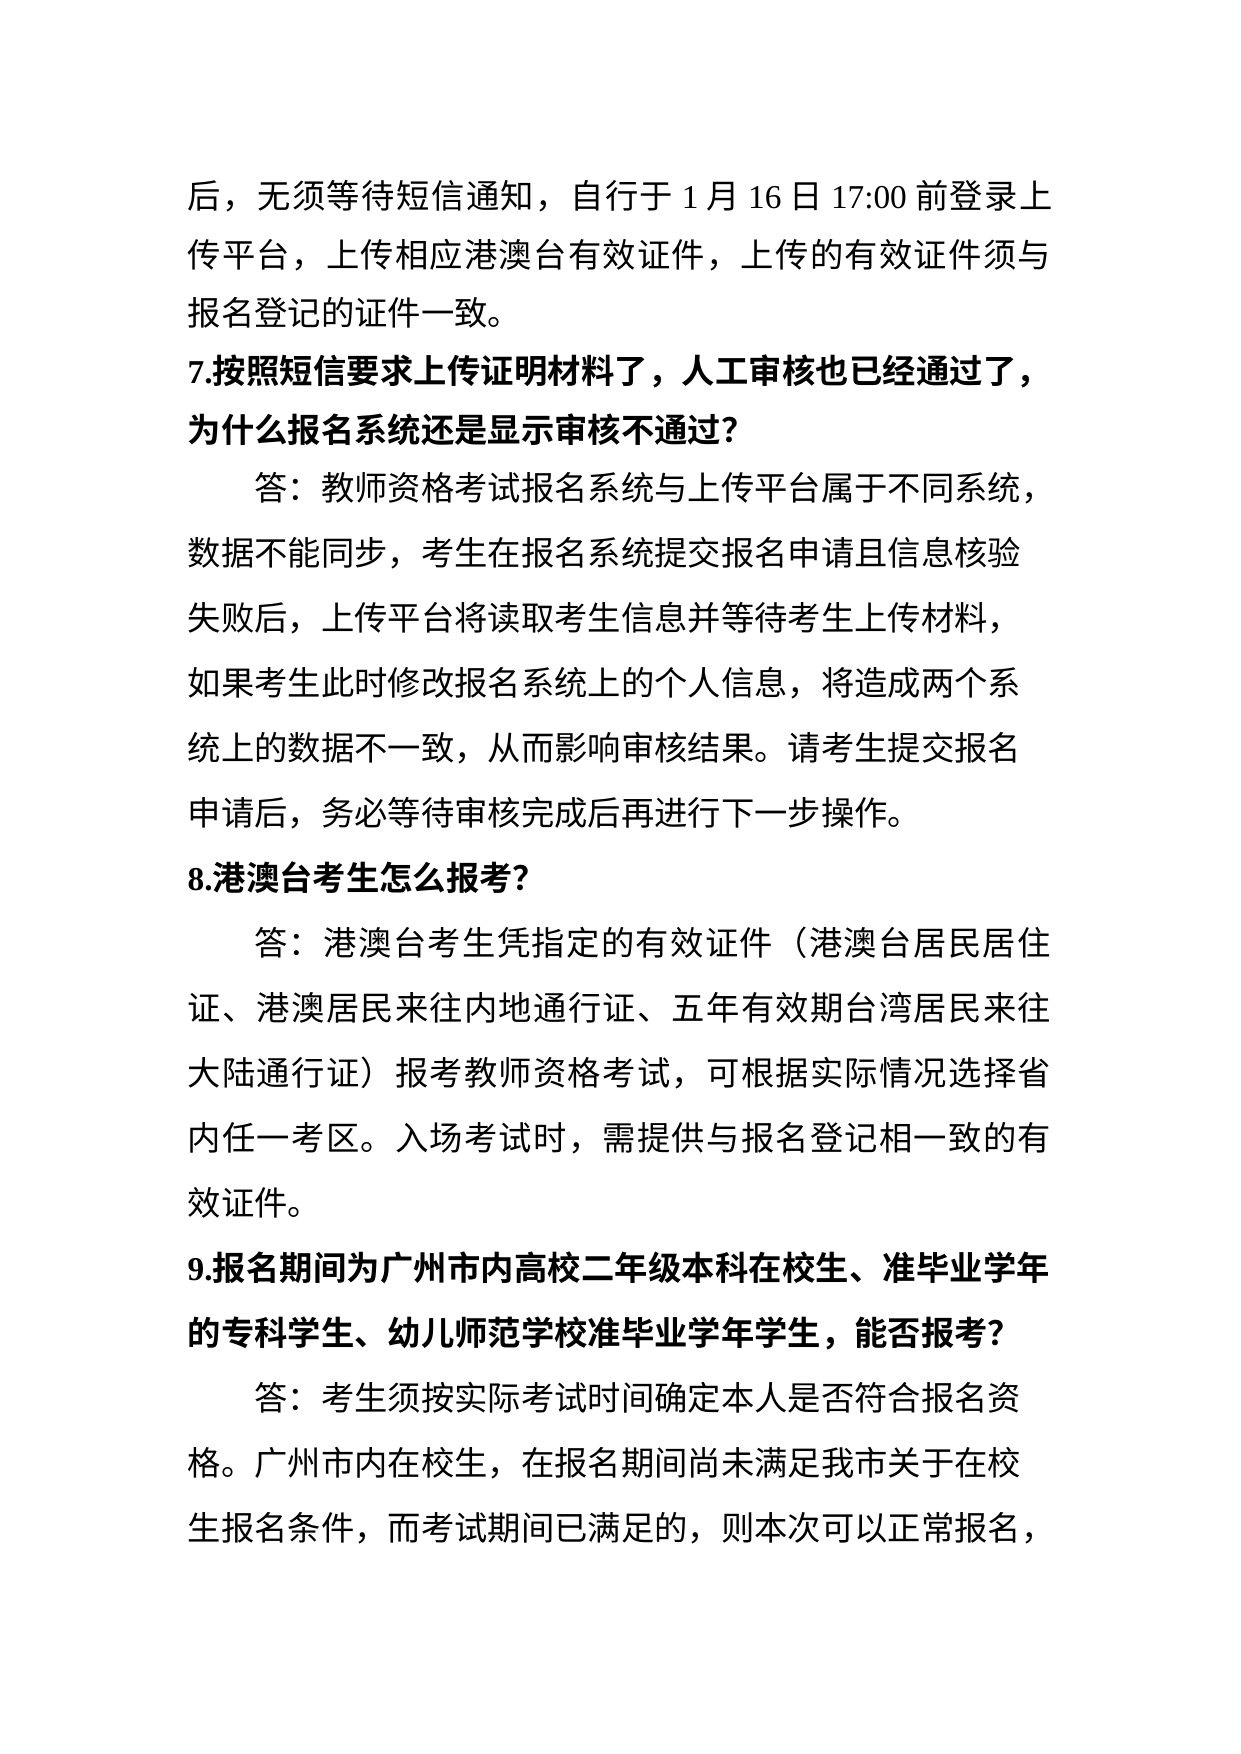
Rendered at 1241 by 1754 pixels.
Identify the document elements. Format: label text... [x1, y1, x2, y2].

subtitle 8.港澳台考生怎么报考？ [187, 844, 1053, 909]
subtitle 9.报名期间为广州市内高校二年级本科在校生、准毕业学年的专科学生、幼儿师范学校准毕业学年学生，能否报考？ [187, 1234, 1053, 1364]
text 7.按照短信要求上传证明材料了，人工审核也已经通过了，为什么报名系统还是显示审核不通过？ [187, 337, 1053, 454]
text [187, 162, 1053, 337]
text 答：教师资格考试报名系统与上传平台属于不同系统，数据不能同步，考生在报名系统提交报名申请且信息核验失败后，上传平台将读取考生信息并等待考生上传材料，如果考生此时修改报名系统上的个人信息，将造成两个系统上的数据不一致，从而影响审核结果。请考生提交报名申请后，务必等待审核完成后再进行下一步操作。 [187, 454, 1053, 844]
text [187, 1364, 1053, 1559]
text 答：港澳台考生凭指定的有效证件（港澳台居民居住证、港澳居民来往内地通行证、五年有效期台湾居民来往大陆通行证）报考教师资格考试，可根据实际情况选择省内任一考区。入场考试时，需提供与报名登记相一致的有效证件。 [187, 909, 1053, 1234]
